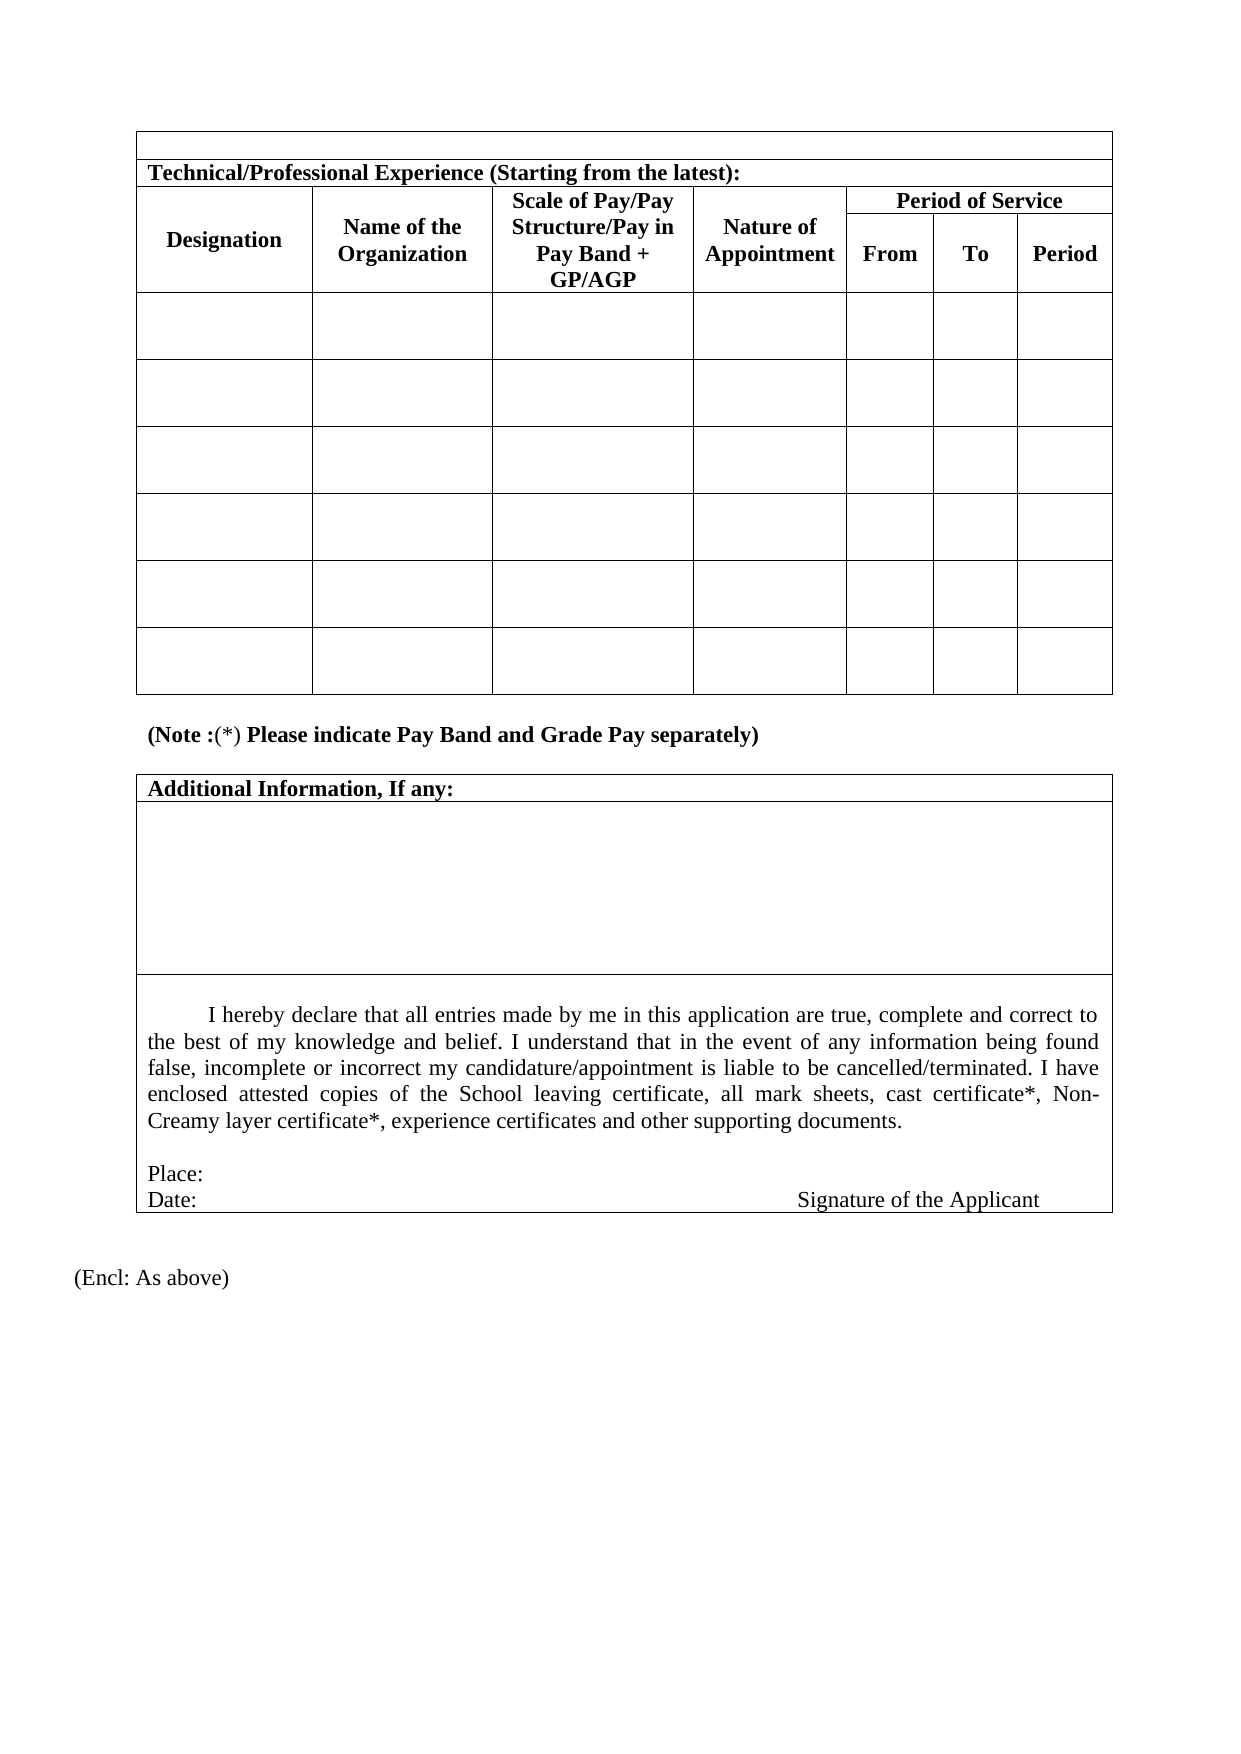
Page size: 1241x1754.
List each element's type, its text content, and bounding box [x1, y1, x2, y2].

table_cell [694, 293, 846, 359]
table_cell [137, 628, 312, 693]
table_cell Technical/Professional Experience (Starting from the latest): [137, 160, 1112, 186]
table_cell [493, 360, 693, 426]
text (Encl: As above) [74, 1264, 1174, 1291]
table_cell [493, 628, 693, 693]
table_cell [493, 293, 693, 359]
table_cell [934, 494, 1017, 560]
table_cell [313, 628, 492, 693]
table_cell [694, 561, 846, 627]
table_cell Nature of Appointment [694, 187, 846, 292]
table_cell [137, 132, 1112, 158]
table_cell From [847, 214, 933, 292]
table_cell [694, 427, 846, 493]
table_cell [137, 561, 312, 627]
table_cell Additional Information, If any: [137, 775, 1112, 801]
table_cell [1018, 293, 1112, 359]
table_cell [137, 802, 1112, 974]
table_cell [137, 427, 312, 493]
table_cell (Note :(*) Please indicate Pay Band and Grade Pay separately) [136, 695, 1112, 774]
table_cell [934, 628, 1017, 693]
table_cell [493, 561, 693, 627]
table_cell [694, 360, 846, 426]
table_cell [694, 494, 846, 560]
table_cell Period [1018, 214, 1112, 292]
table_cell [313, 494, 492, 560]
table_cell [847, 427, 933, 493]
table_cell [313, 293, 492, 359]
table_cell [847, 293, 933, 359]
table_cell To [934, 214, 1017, 292]
table_cell [1018, 494, 1112, 560]
table_cell [313, 360, 492, 426]
table_cell [137, 494, 312, 560]
table_cell I hereby declare that all entries made by me in this application are true, complete and correct to the best of my knowledge and belief. I understand that in the event of any information being found false, incomplete or incorrect my candidature/appointment is liable to be cancelled/terminated. I have enclosed attested copies of the School leaving certificate, all mark sheets, cast certificate*, Non-Creamy layer certificate*, experience certificates and other supporting documents. Place: Date: Signature of the Applicant [137, 975, 1112, 1212]
table_cell [1018, 427, 1112, 493]
table_cell [1018, 628, 1112, 693]
table_cell Name of the Organization [313, 187, 492, 292]
table_cell Period of Service [847, 187, 1112, 213]
table_cell [847, 494, 933, 560]
table_cell [934, 293, 1017, 359]
table_cell [934, 427, 1017, 493]
table_cell [847, 561, 933, 627]
table_cell [493, 427, 693, 493]
table_cell [493, 494, 693, 560]
table_cell [934, 360, 1017, 426]
table_cell [137, 293, 312, 359]
table_cell [137, 360, 312, 426]
table_cell Designation [137, 187, 312, 292]
table_cell Scale of Pay/Pay Structure/Pay in Pay Band + GP/AGP [493, 187, 693, 292]
table_cell [694, 628, 846, 693]
table_cell [313, 427, 492, 493]
table_cell [934, 561, 1017, 627]
table_cell [1018, 360, 1112, 426]
table_cell [847, 360, 933, 426]
table_cell [847, 628, 933, 693]
table_cell [313, 561, 492, 627]
table_cell [1018, 561, 1112, 627]
